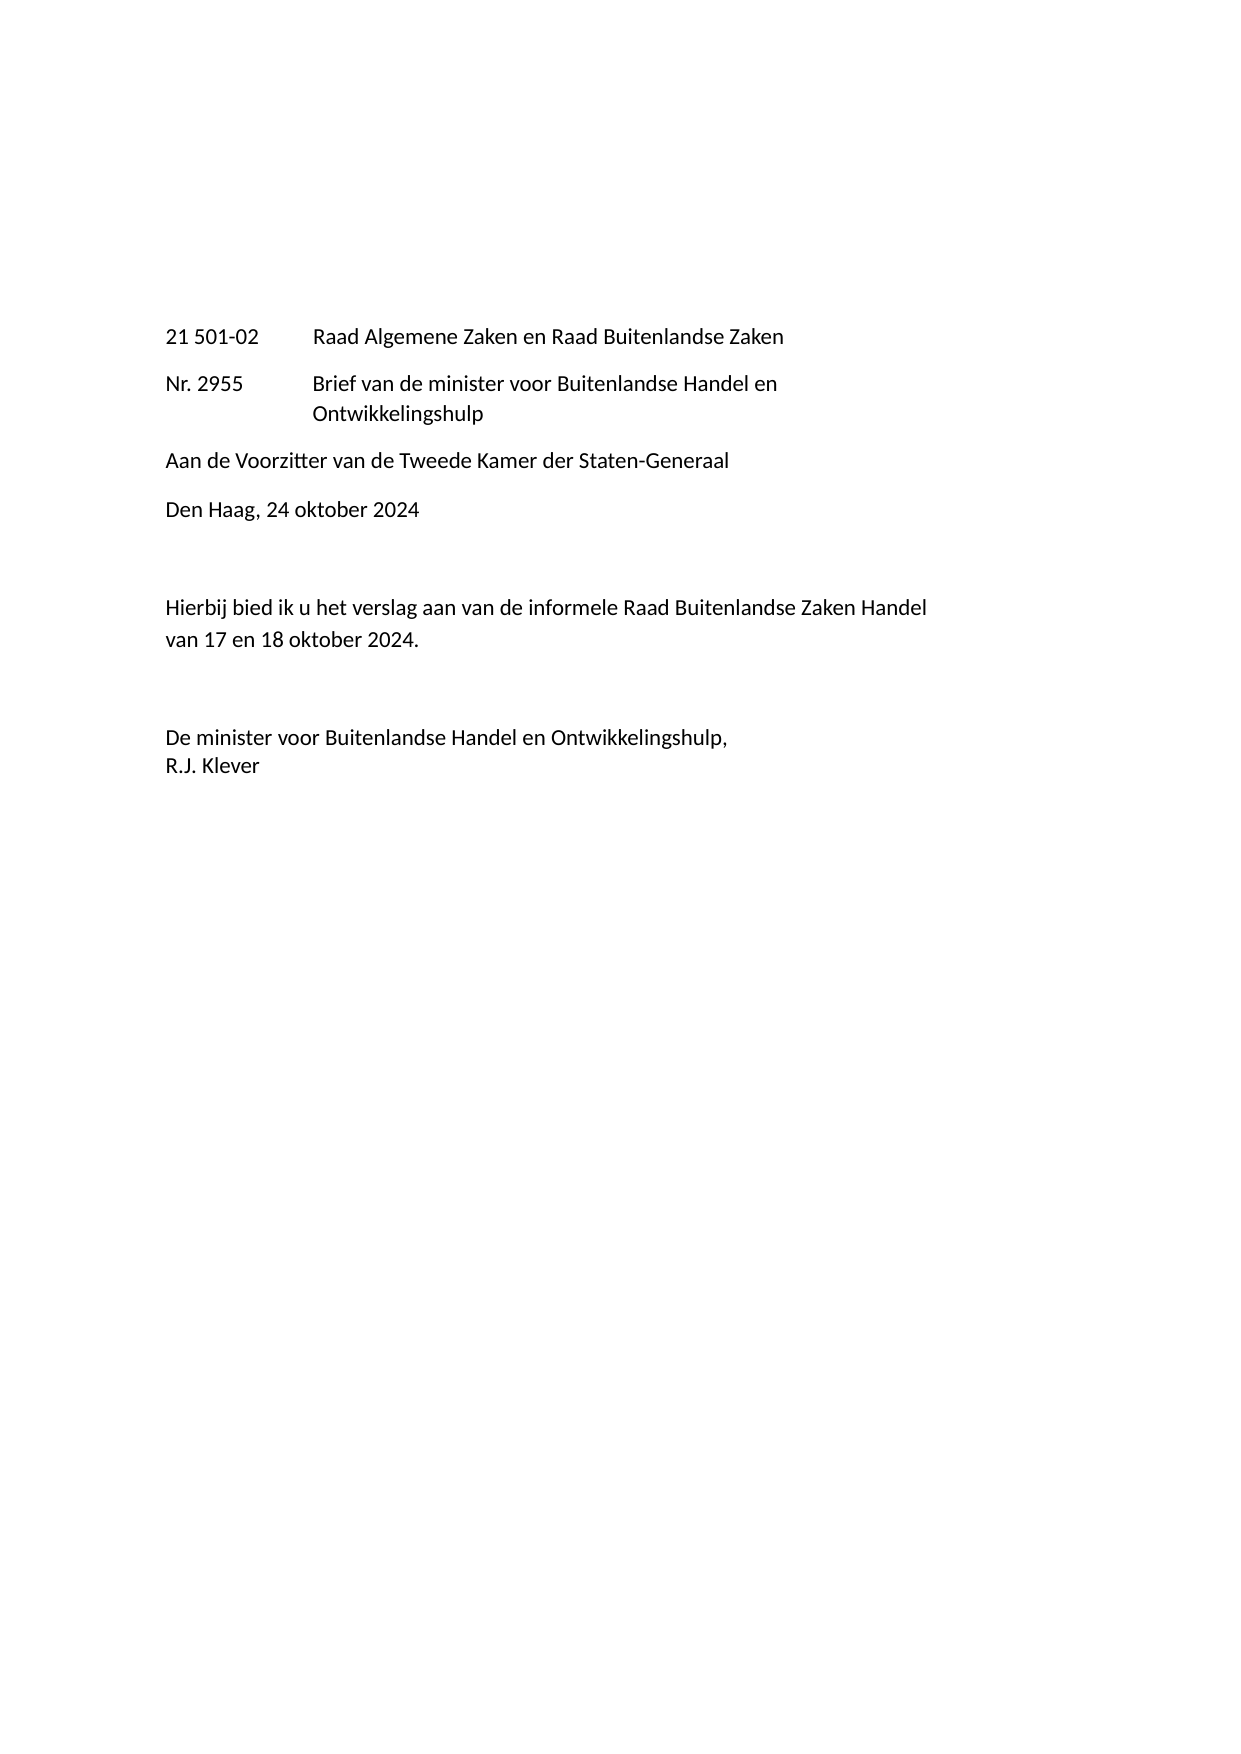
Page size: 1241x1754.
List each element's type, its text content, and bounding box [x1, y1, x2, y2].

text Hierbij bied ik u het verslag aan van de informele Raad Buitenlandse Zaken Handel van 17 en 18 oktober 2024. [165, 593, 951, 653]
text Nr. 2955 Brief van de minister voor Buitenlandse Handel en Ontwikkelingshulp [165, 369, 951, 428]
text Aan de Voorzitter van de Tweede Kamer der Staten-Generaal [165, 446, 951, 474]
text De minister voor Buitenlandse Handel en Ontwikkelingshulp, [165, 723, 951, 751]
text R.J. Klever [165, 751, 951, 779]
text Den Haag, 24 oktober 2024 [165, 495, 951, 523]
text 21 501-02 Raad Algemene Zaken en Raad Buitenlandse Zaken [165, 322, 951, 351]
